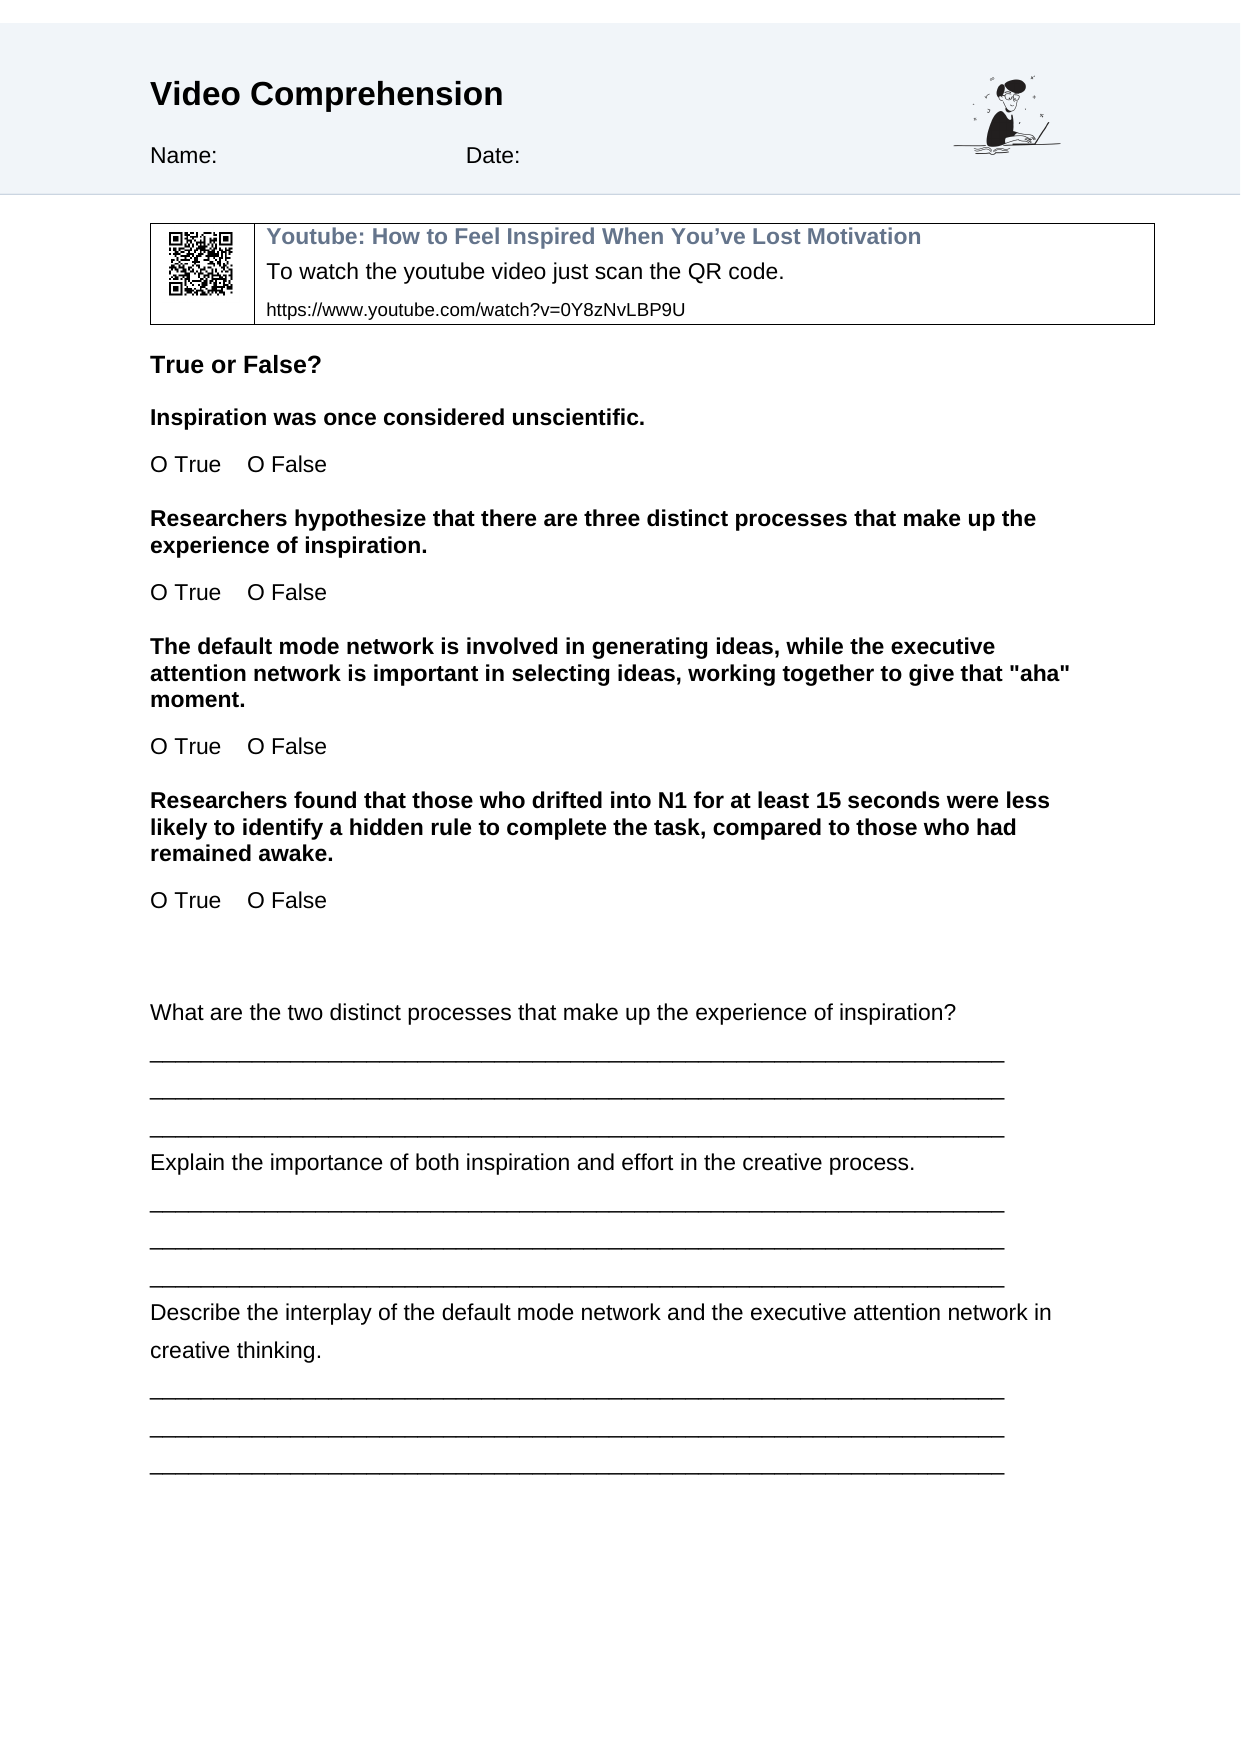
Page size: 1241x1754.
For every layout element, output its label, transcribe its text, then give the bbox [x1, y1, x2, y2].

text Describe the interplay of the default mode network and the executive attention network in creative thinking. [150, 1291, 1090, 1366]
text True False [150, 571, 1090, 608]
text ___________________________________________________________________ [150, 1178, 1090, 1216]
table_header Youtube: How to Feel Inspired When You’ve Lost Motivation To watch the youtube video just scan the QR code. https://www.youtube.com/watch?v=0Y8zNvLBP9U [255, 224, 1154, 324]
text ___________________________________________________________________ [150, 1103, 1090, 1141]
text ___________________________________________________________________ [150, 1028, 1090, 1066]
text True False [150, 725, 1090, 762]
picture [0, 23, 1241, 195]
text True False [150, 879, 1090, 916]
text ___________________________________________________________________ [150, 1441, 1090, 1478]
text ___________________________________________________________________ [150, 1066, 1090, 1103]
subtitle The default mode network is involved in generating ideas, while the executive attention network is important in selecting ideas, working together to give that "aha" moment. [150, 633, 1090, 712]
subtitle Researchers found that those who drifted into N1 for at least 15 seconds were less likely to identify a hidden rule to complete the task, compared to those who had remained awake. [150, 787, 1090, 866]
picture [161, 224, 240, 303]
subtitle True or False? [150, 350, 1090, 379]
text ___________________________________________________________________ [150, 1366, 1090, 1403]
table_header [151, 224, 254, 324]
text ___________________________________________________________________ [150, 1253, 1090, 1291]
text ___________________________________________________________________ [150, 1216, 1090, 1253]
subtitle Researchers hypothesize that there are three distinct processes that make up the experience of inspiration. [150, 505, 1090, 558]
text What are the two distinct processes that make up the experience of inspiration? [150, 991, 1090, 1028]
text True False [150, 443, 1090, 480]
text ___________________________________________________________________ [150, 1403, 1090, 1441]
subtitle Inspiration was once considered unscientific. [150, 404, 1090, 430]
text Explain the importance of both inspiration and effort in the creative process. [150, 1141, 1090, 1178]
